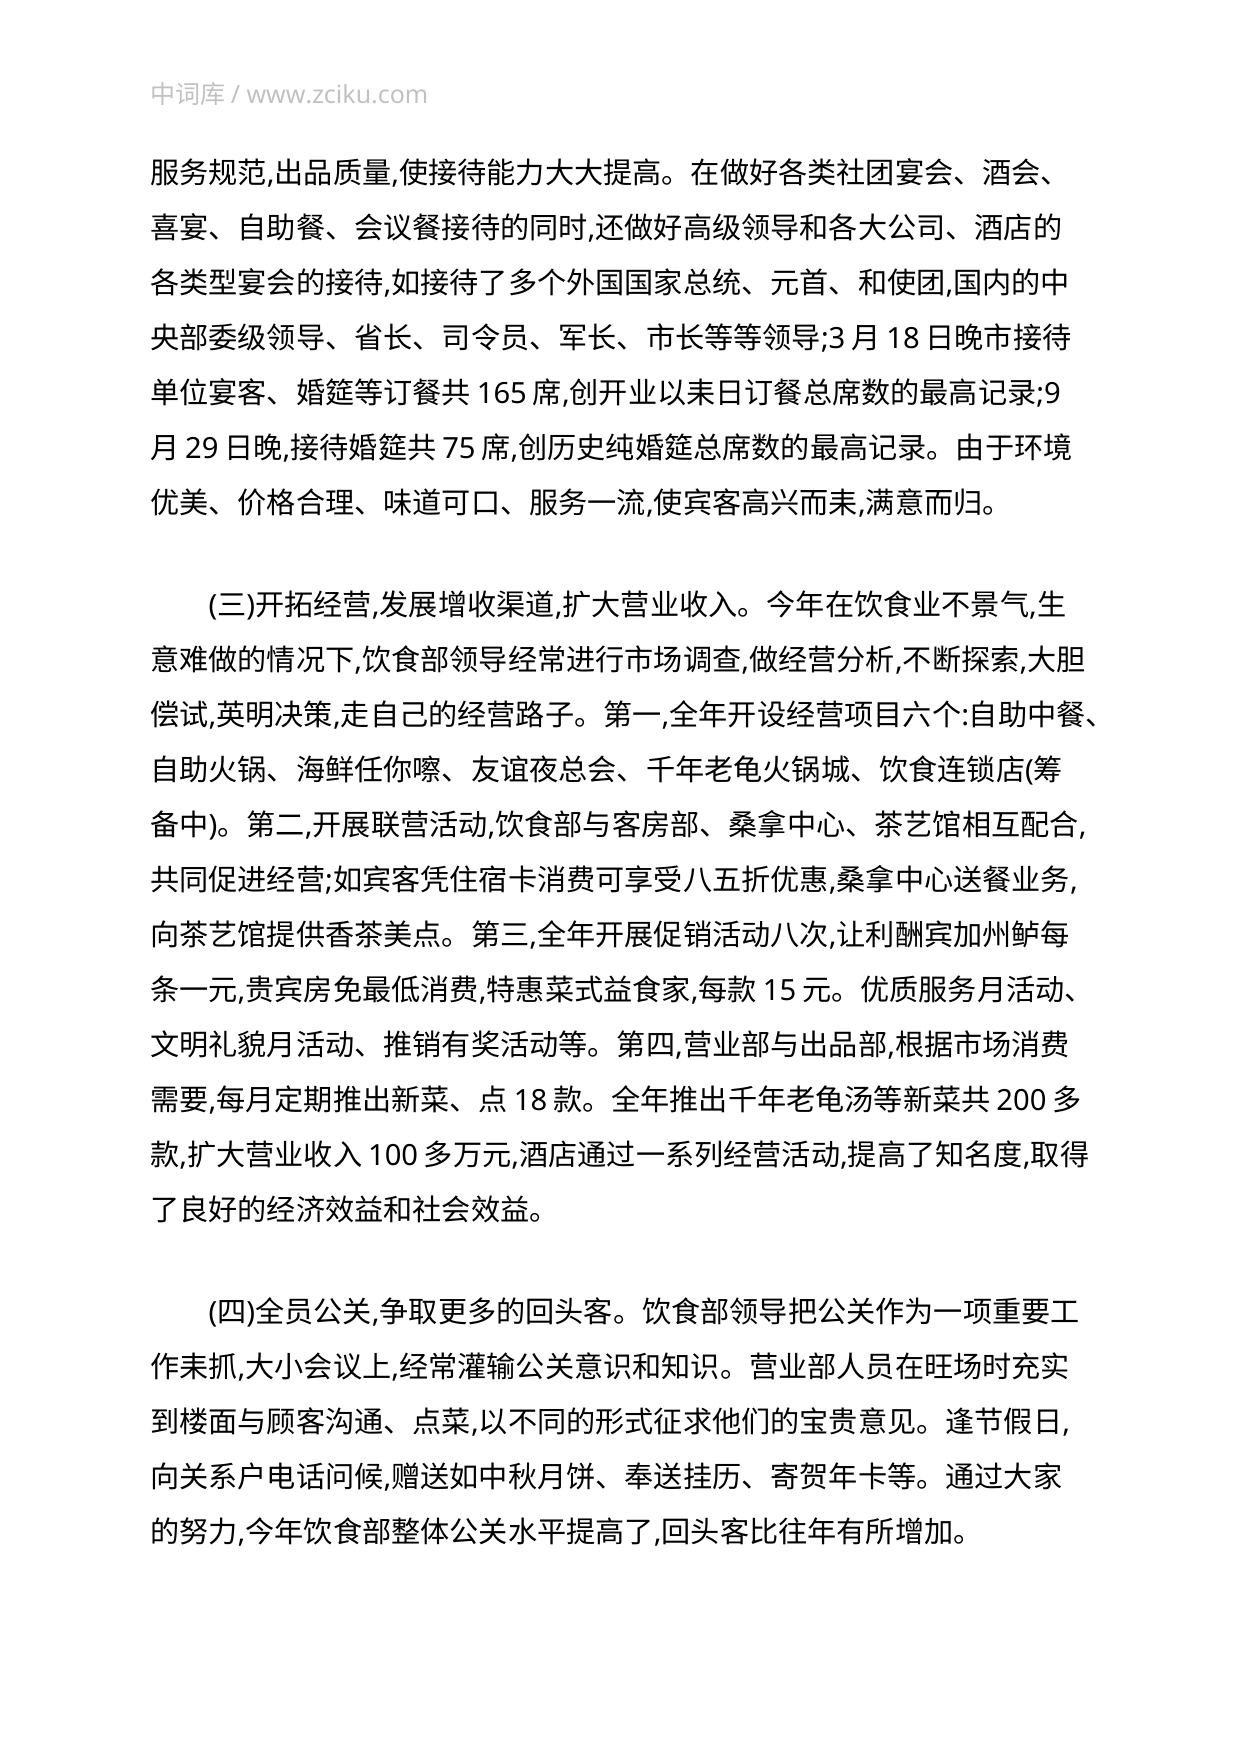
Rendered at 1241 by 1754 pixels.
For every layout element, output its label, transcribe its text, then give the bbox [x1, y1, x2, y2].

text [150, 150, 1090, 522]
text (三)开拓经营,发展增收渠道,扩大营业收入。今年在饮食业不景气,生意难做的情况下,饮食部领导经常进行市场调查,做经营分析,不断探索,大胆偿试,英明决策,走自己的经营路子。第一,全年开设经营项目六个:自助中餐、自助火锅、海鲜任你嚓、友谊夜总会、千年老龟火锅城、饮食连锁店(筹备中)。第二,开展联营活动,饮食部与客房部、桑拿中心、茶艺馆相互配合,共同促进经营;如宾客凭住宿卡消费可享受八五折优惠,桑拿中心送餐业务,向茶艺馆提供香茶美点。第三,全年开展促销活动八次,让利酬宾加州鲈每条一元,贵宾房免最低消费,特惠菜式益食家,每款15元。优质服务月活动、文明礼貌月活动、推销有奖活动等。第四,营业部与出品部,根据市场消费需要,每月定期推出新菜、点18款。全年推出千年老龟汤等新菜共200多款,扩大营业收入100多万元,酒店通过一系列经营活动,提高了知名度,取得了良好的经济效益和社会效益。 [150, 582, 1090, 1229]
text (四)全员公关,争取更多的回头客。饮食部领导把公关作为一项重要工作耒抓,大小会议上,经常灌输公关意识和知识。营业部人员在旺场时充实到楼面与顾客沟通、点菜,以不同的形式征求他们的宝贵意见。逢节假日,向关系户电话问候,赠送如中秋月饼、奉送挂历、寄贺年卡等。通过大家的努力,今年饮食部整体公关水平提高了,回头客比往年有所增加。 [150, 1289, 1090, 1551]
